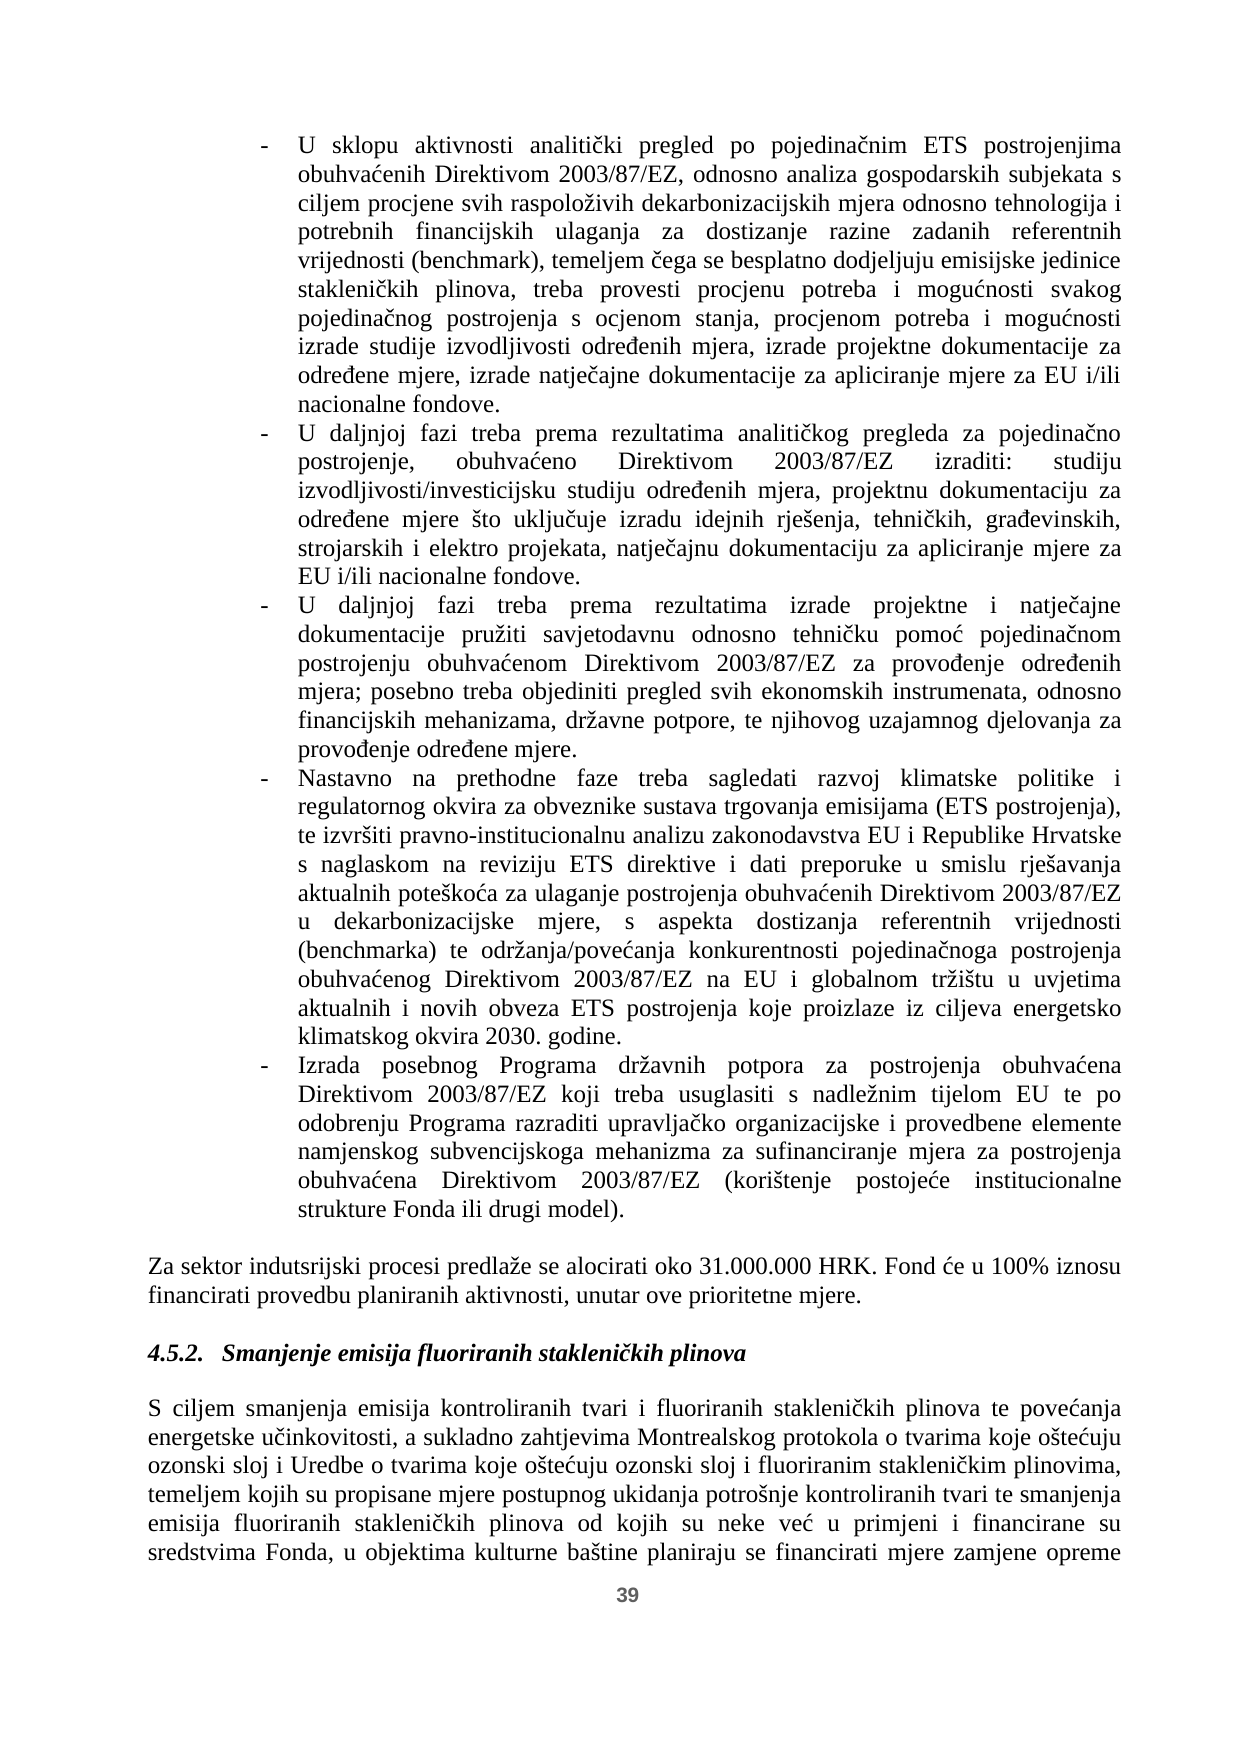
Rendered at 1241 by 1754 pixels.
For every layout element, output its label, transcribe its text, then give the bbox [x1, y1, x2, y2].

subtitle Smanjenje emisija fluoriranih stakleničkih plinova [148, 1338, 1122, 1366]
list U sklopu aktivnosti analitički pregled po pojedinačnim ETS postrojenjima obuhvaćenih Direktivom 2003/87/EZ, odnosno analiza gospodarskih subjekata s ciljem procjene svih raspoloživih dekarbonizacijskih mjera odnosno tehnologija i potrebnih financijskih ulaganja za dostizanje razine zadanih referentnih vrijednosti (benchmark), temeljem čega se besplatno dodjeljuju emisijske jedinice stakleničkih plinova, treba provesti procjenu potreba i mogućnosti svakog pojedinačnog postrojenja s ocjenom stanja, procjenom potreba i mogućnosti izrade studije izvodljivosti određenih mjera, izrade projektne dokumentacije za određene mjere, izrade natječajne dokumentacije za apliciranje mjere za EU i/ili nacionalne fondove. [260, 130, 1122, 418]
list Izrada posebnog Programa državnih potpora za postrojenja obuhvaćena Direktivom 2003/87/EZ koji treba usuglasiti s nadležnim tijelom EU te po odobrenju Programa razraditi upravljačko organizacijske i provedbene elemente namjenskog subvencijskoga mehanizma za sufinanciranje mjera za postrojenja obuhvaćena Direktivom 2003/87/EZ (korištenje postojeće institucionalne strukture Fonda ili drugi model). [260, 1050, 1122, 1223]
list U daljnjoj fazi treba prema rezultatima izrade projektne i natječajne dokumentacije pružiti savjetodavnu odnosno tehničku pomoć pojedinačnom postrojenju obuhvaćenom Direktivom 2003/87/EZ za provođenje određenih mjera; posebno treba objediniti pregled svih ekonomskih instrumenata, odnosno financijskih mehanizama, državne potpore, te njihovog uzajamnog djelovanja za provođenje određene mjere. [260, 590, 1122, 763]
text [148, 1393, 1122, 1565]
list U daljnjoj fazi treba prema rezultatima analitičkog pregleda za pojedinačno postrojenje, obuhvaćeno Direktivom 2003/87/EZ izraditi: studiju izvodljivosti/investicijsku studiju određenih mjera, projektnu dokumentaciju za određene mjere što uključuje izradu idejnih rješenja, tehničkih, građevinskih, strojarskih i elektro projekata, natječajnu dokumentaciju za apliciranje mjere za EU i/ili nacionalne fondove. [260, 418, 1122, 590]
list Nastavno na prethodne faze treba sagledati razvoj klimatske politike i regulatornog okvira za obveznike sustava trgovanja emisijama (ETS postrojenja), te izvršiti pravno-institucionalnu analizu zakonodavstva EU i Republike Hrvatske s naglaskom na reviziju ETS direktive i dati preporuke u smislu rješavanja aktualnih poteškoća za ulaganje postrojenja obuhvaćenih Direktivom 2003/87/EZ u dekarbonizacijske mjere, s aspekta dostizanja referentnih vrijednosti (benchmarka) te održanja/povećanja konkurentnosti pojedinačnoga postrojenja obuhvaćenog Direktivom 2003/87/EZ na EU i globalnom tržištu u uvjetima aktualnih i novih obveza ETS postrojenja koje proizlaze iz ciljeva energetsko klimatskog okvira 2030. godine. [260, 763, 1122, 1050]
text Za sektor indutsrijski procesi predlaže se alocirati oko 31.000.000 HRK. Fond će u 100% iznosu financirati provedbu planiranih aktivnosti, unutar ove prioritetne mjere. [148, 1251, 1122, 1309]
